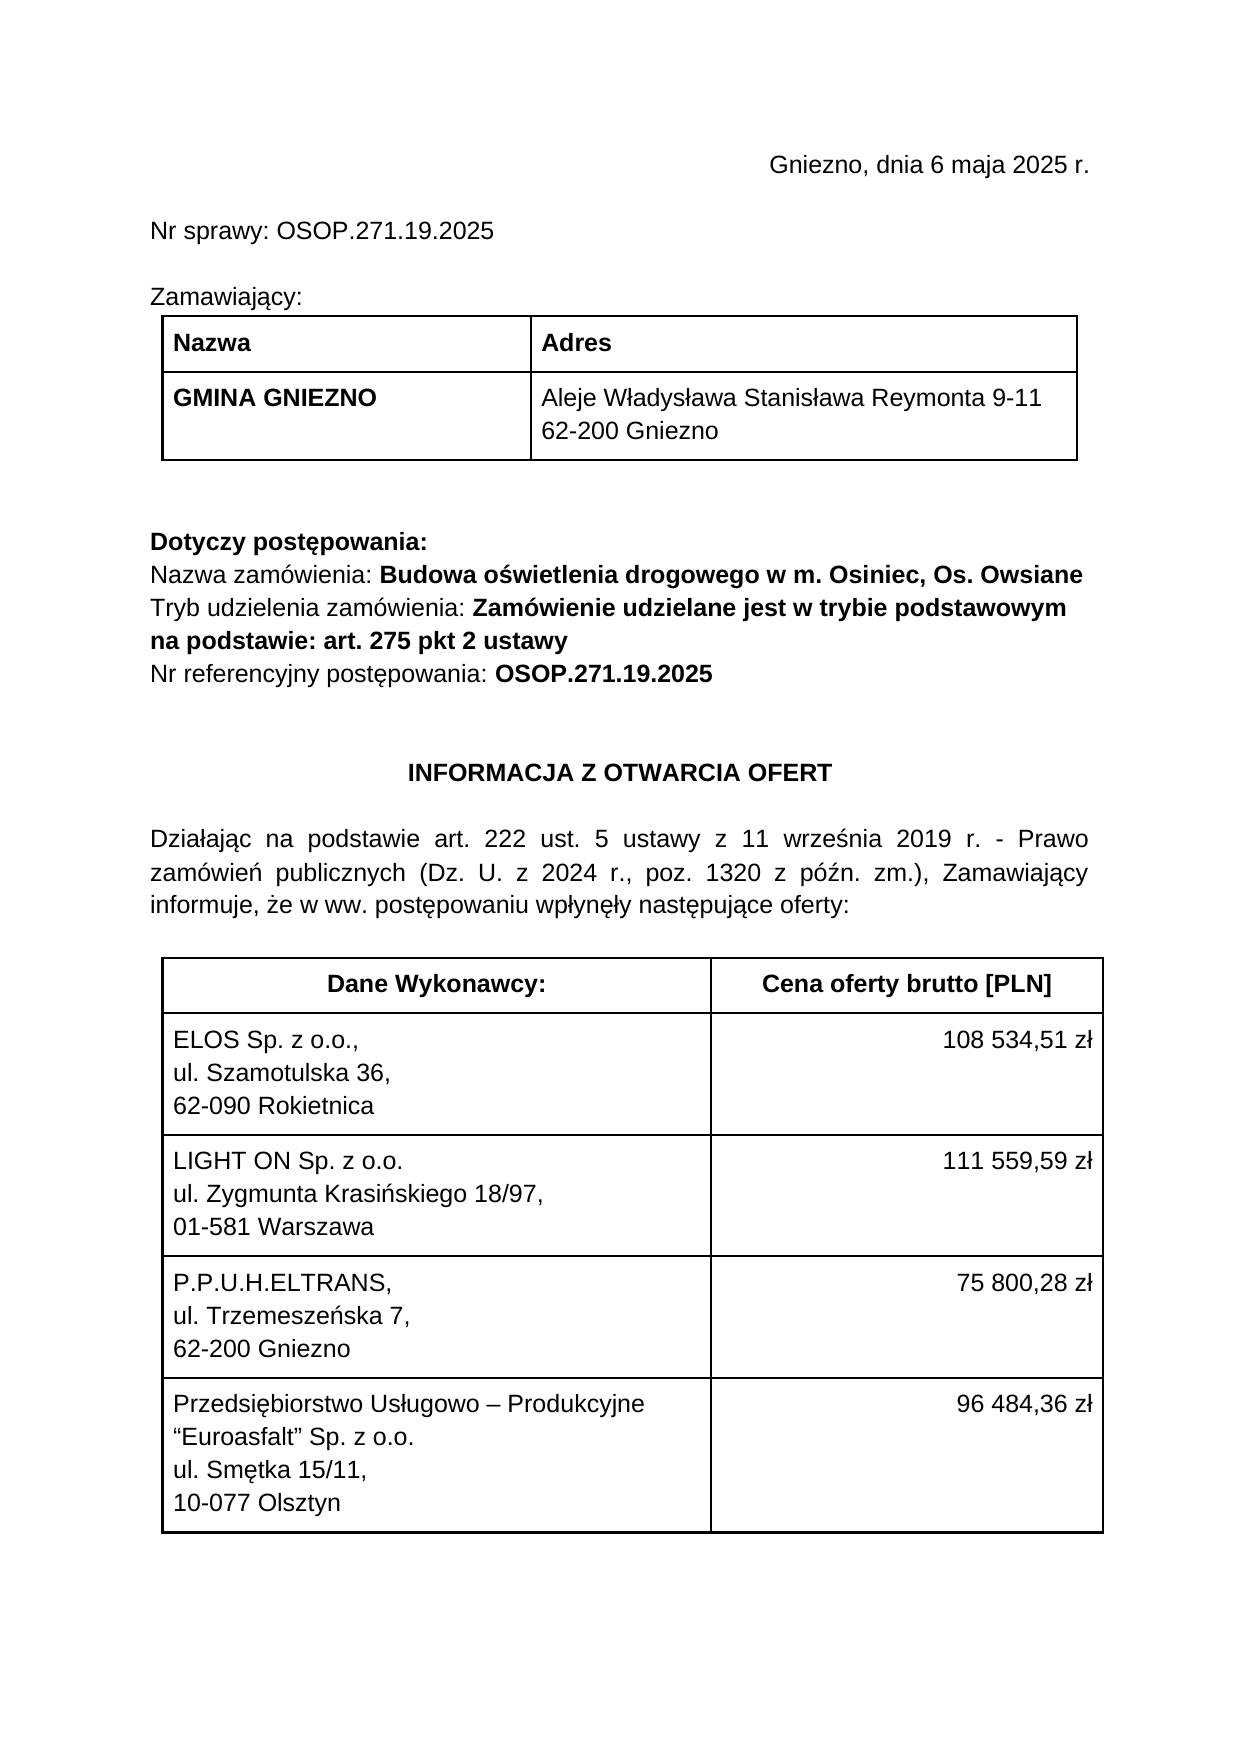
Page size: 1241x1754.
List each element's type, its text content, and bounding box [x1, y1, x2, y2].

table_cell ELOS Sp. z o.o., ul. Szamotulska 36, 62-090 Rokietnica [164, 1014, 710, 1134]
table_cell LIGHT ON Sp. z o.o. ul. Zygmunta Krasińskiego 18/97, 01-581 Warszawa [164, 1136, 710, 1255]
table_cell 75 800,28 zł [712, 1257, 1102, 1377]
table_cell P.P.U.H.ELTRANS, ul. Trzemeszeńska 7, 62-200 Gniezno [164, 1257, 710, 1377]
text Nr referencyjny postępowania: OSOP.271.19.2025 [150, 659, 1090, 688]
text Nr sprawy: OSOP.271.19.2025 [150, 216, 1090, 245]
text Zamawiający: [150, 282, 1090, 311]
table_cell 108 534,51 zł [712, 1014, 1102, 1134]
table_cell 111 559,59 zł [712, 1136, 1102, 1255]
table_cell Aleje Władysława Stanisława Reymonta 9-11 62-200 Gniezno [532, 373, 1076, 459]
text Nazwa zamówienia: Budowa oświetlenia drogowego w m. Osiniec, Os. Owsiane [150, 560, 1090, 589]
table_cell GMINA GNIEZNO [164, 373, 530, 459]
table_cell 96 484,36 zł [712, 1379, 1102, 1531]
text Dotyczy postępowania: [150, 527, 1090, 556]
text Gniezno, dnia 6 maja 2025 r. [150, 150, 1090, 179]
table_cell Przedsiębiorstwo Usługowo – Produkcyjne “Euroasfalt” Sp. z o.o. ul. Smętka 15/11, 10-077 Olsztyn [164, 1379, 710, 1531]
table_header Dane Wykonawcy: [164, 959, 710, 1012]
text Działając na podstawie art. 222 ust. 5 ustawy z 11 września 2019 r. - Prawo zamówień publicznych (Dz. U. z 2024 r., poz. 1320 z późn. zm.), Zamawiający informuje, że w ww. postępowaniu wpłynęły następujące oferty: [150, 824, 1090, 919]
table_header Cena oferty brutto [PLN] [712, 959, 1102, 1012]
text Tryb udzielenia zamówienia: Zamówienie udzielane jest w trybie podstawowym na podstawie: art. 275 pkt 2 ustawy [150, 593, 1090, 655]
text INFORMACJA Z OTWARCIA OFERT [150, 758, 1090, 787]
table_header Nazwa [164, 317, 530, 371]
table_header Adres [532, 317, 1076, 371]
